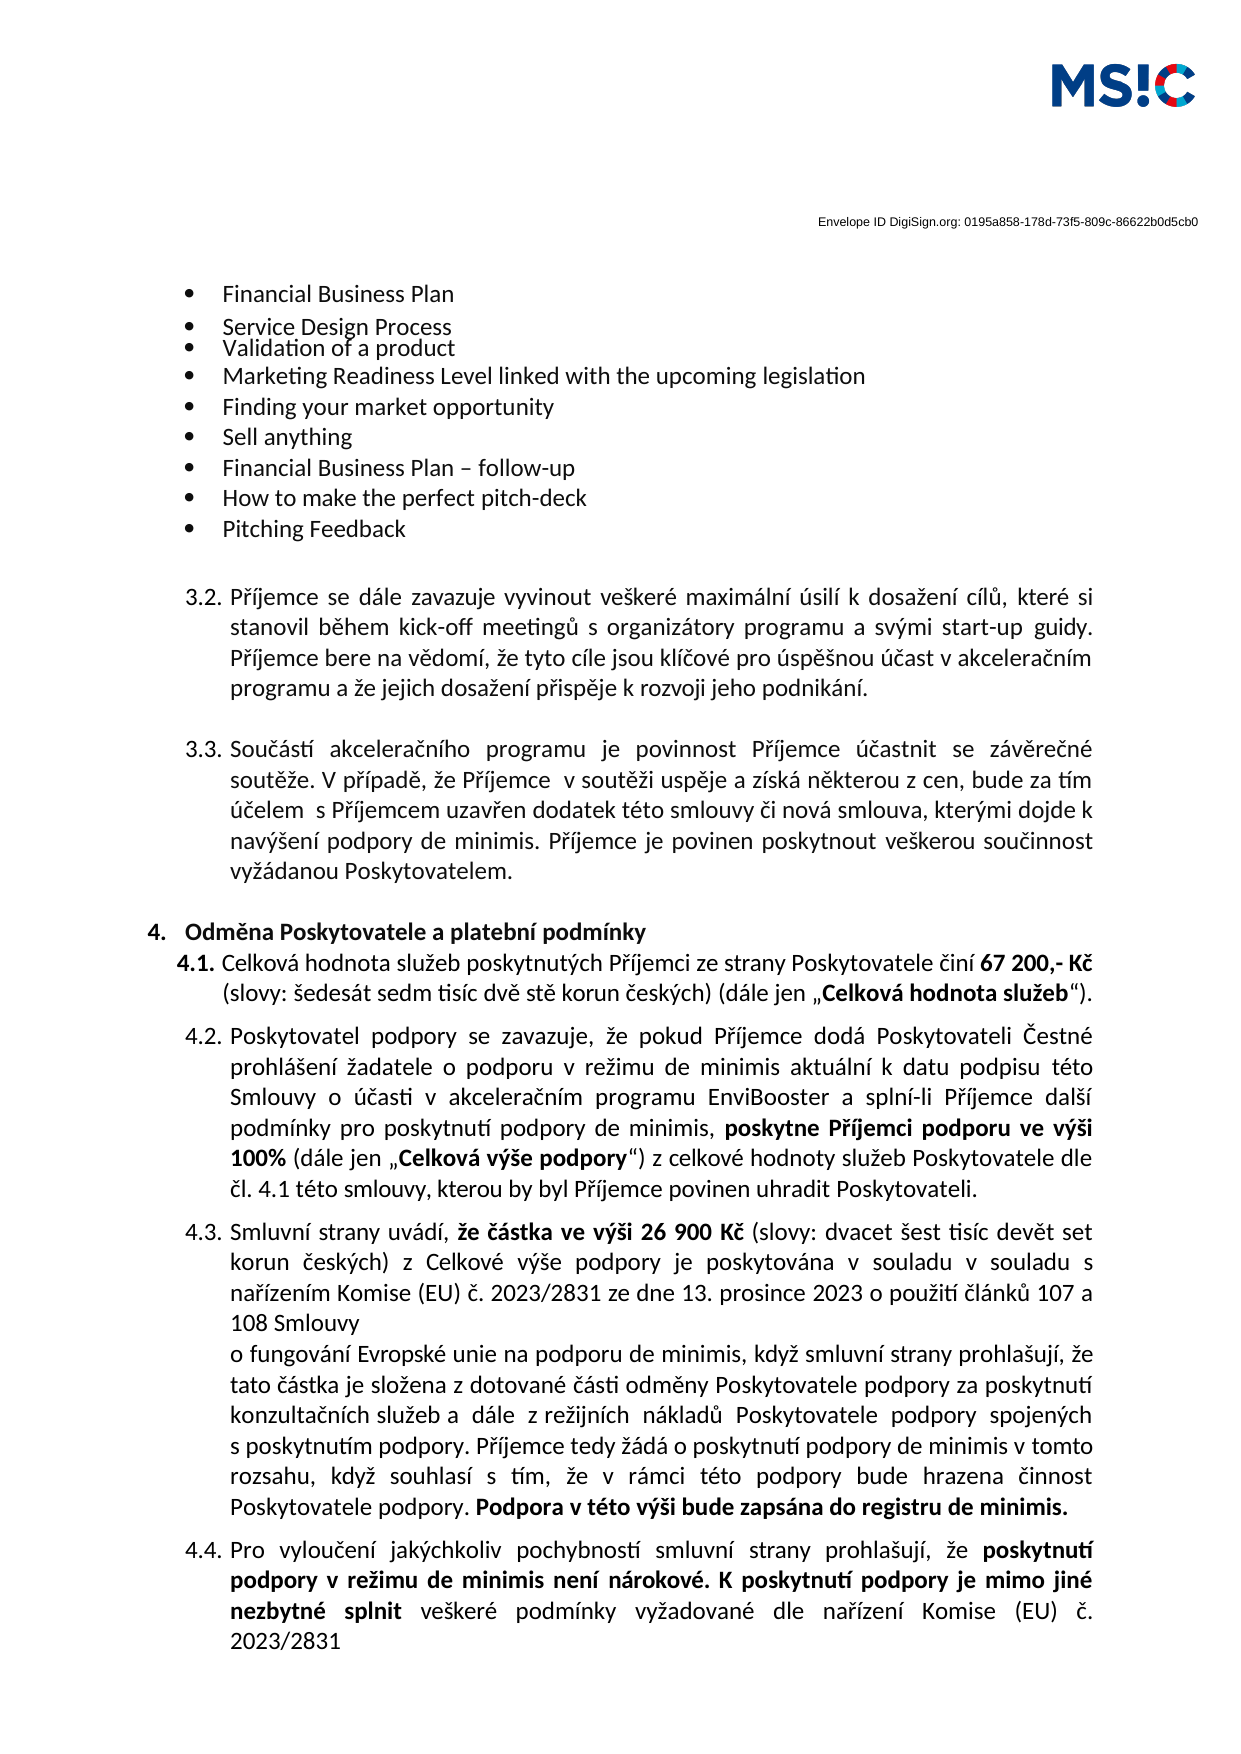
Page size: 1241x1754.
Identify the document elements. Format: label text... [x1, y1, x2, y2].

list Pro vyloučení jakýchkoliv pochybností smluvní strany prohlašují, že poskytnutí podpory v režimu de minimis není nárokové. K poskytnutí podpory je mimo jiné nezbytné splnit veškeré podmínky vyžadované dle nařízení Komise (EU) č. 2023/2831 [185, 1534, 1093, 1656]
list Smluvní strany uvádí, že částka ve výši 26 900 Kč (slovy: dvacet šest tisíc devět set korun českých) z Celkové výše podpory je poskytována v souladu v souladu s nařízením Komise (EU) č. 2023/2831 ze dne 13. prosince 2023 o použití článků 107 a 108 Smlouvy [185, 1216, 1093, 1338]
list Celková hodnota služeb poskytnutých Příjemci ze strany Poskytovatele činí 67 200,- Kč [135, 947, 1093, 977]
subtitle Odměna Poskytovatele a platební podmínky [147, 916, 1211, 947]
list Financial Business Plan [185, 247, 1211, 316]
picture [1041, 0, 1207, 146]
list Součástí akceleračního programu je povinnost Příjemce účastnit se závěrečné soutěže. V případě, že Příjemce v soutěži uspěje a získá některou z cen, bude za tím účelem s Příjemcem uzavřen dodatek této smlouvy či nová smlouva, kterými dojde k navýšení podpory de minimis. Příjemce je povinen poskytnout veškerou součinnost vyžádanou Poskytovatelem. [185, 733, 1093, 886]
text o fungování Evropské unie na podporu de minimis, když smluvní strany prohlašují, že tato částka je složena z dotované části odměny Poskytovatele podpory za poskytnutí konzultačních služeb a dále z režijních nákladů Poskytovatele podpory spojených s poskytnutím podpory. Příjemce tedy žádá o poskytnutí podpory de minimis v tomto rozsahu, když souhlasí s tím, že v rámci této podpory bude hrazena činnost Poskytovatele podpory. Podpora v této výši bude zapsána do registru de minimis. [230, 1338, 1093, 1521]
list Poskytovatel podpory se zavazuje, že pokud Příjemce dodá Poskytovateli Čestné prohlášení žadatele o podporu v režimu de minimis aktuální k datu podpisu této Smlouvy o účasti v akceleračním programu EnviBooster a splní-li Příjemce další podmínky pro poskytnutí podpory de minimis, poskytne Příjemci podporu ve výši 100% (dále jen „Celková výše podpory“) z celkové hodnoty služeb Poskytovatele dle čl. 4.1 této smlouvy, kterou by byl Příjemce povinen uhradit Poskytovateli. [185, 1021, 1093, 1204]
list Sell anything [185, 421, 1211, 452]
list Financial Business Plan – follow-up [185, 452, 1211, 482]
list Příjemce se dále zavazuje vyvinout veškeré maximální úsilí k dosažení cílů, které si stanovil během kick-oﬀ meetingů s organizátory programu a svými start-up guidy. Příjemce bere na vědomí, že tyto cíle jsou klíčové pro úspěšnou účast v akceleračním programu a že jejich dosažení přispěje k rozvoji jeho podnikání. [185, 581, 1093, 703]
list How to make the perfect pitch-deck [185, 482, 1211, 513]
list Validation of a product [185, 340, 1211, 360]
list Service Design Process [185, 316, 1211, 340]
text (slovy: šedesát sedm tisíc dvě stě korun českých) (dále jen „Celková hodnota služeb“). [135, 977, 1093, 1008]
list Finding your market opportunity [185, 391, 1211, 421]
text Envelope ID DigiSign.org: 0195a858-178d-73f5-809c-86622b0d5cb0 [818, 146, 1211, 247]
list Pitching Feedback [185, 513, 1211, 543]
list Marketing Readiness Level linked with the upcoming legislation [185, 360, 1211, 391]
